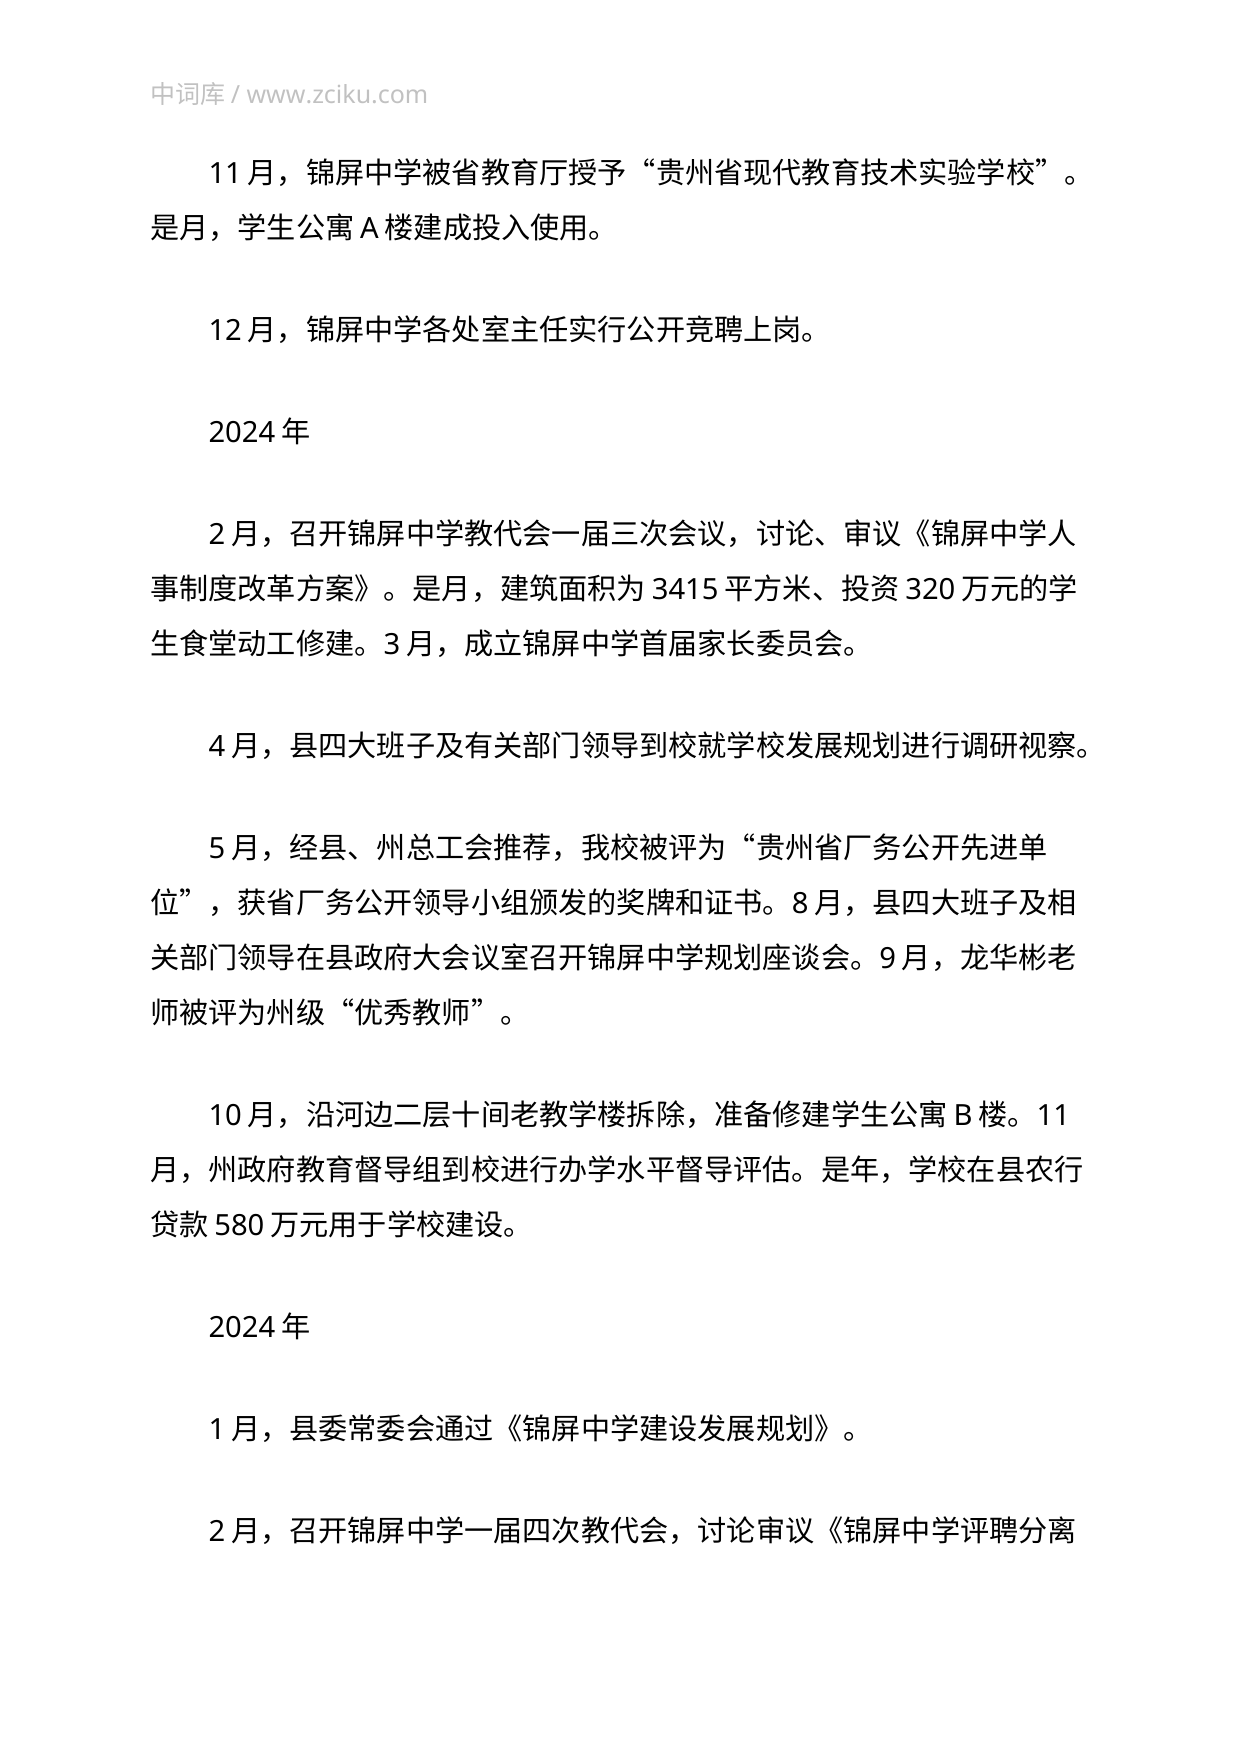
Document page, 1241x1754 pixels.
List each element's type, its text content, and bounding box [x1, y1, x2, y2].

text 5月，经县、州总工会推荐，我校被评为“贵州省厂务公开先进单位”，获省厂务公开领导小组颁发的奖牌和证书。8月，县四大班子及相关部门领导在县政府大会议室召开锦屏中学规划座谈会。9月，龙华彬老师被评为州级“优秀教师”。 [150, 825, 1090, 1032]
text 1月，县委常委会通过《锦屏中学建设发展规划》。 [150, 1406, 1090, 1448]
text 2024年 [150, 1303, 1090, 1346]
text 2月，召开锦屏中学教代会一届三次会议，讨论、审议《锦屏中学人事制度改革方案》。是月，建筑面积为3415平方米、投资320万元的学生食堂动工修建。3月，成立锦屏中学首届家长委员会。 [150, 511, 1090, 663]
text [150, 1507, 1090, 1550]
text 11月，锦屏中学被省教育厅授予“贵州省现代教育技术实验学校”。是月，学生公寓A楼建成投入使用。 [150, 150, 1090, 247]
text 2024年 [150, 409, 1090, 451]
text 4月，县四大班子及有关部门领导到校就学校发展规划进行调研视察。 [150, 723, 1090, 765]
text 10月，沿河边二层十间老教学楼拆除，准备修建学生公寓B楼。11月，州政府教育督导组到校进行办学水平督导评估。是年，学校在县农行贷款580万元用于学校建设。 [150, 1092, 1090, 1244]
text 12月，锦屏中学各处室主任实行公开竞聘上岗。 [150, 307, 1090, 349]
